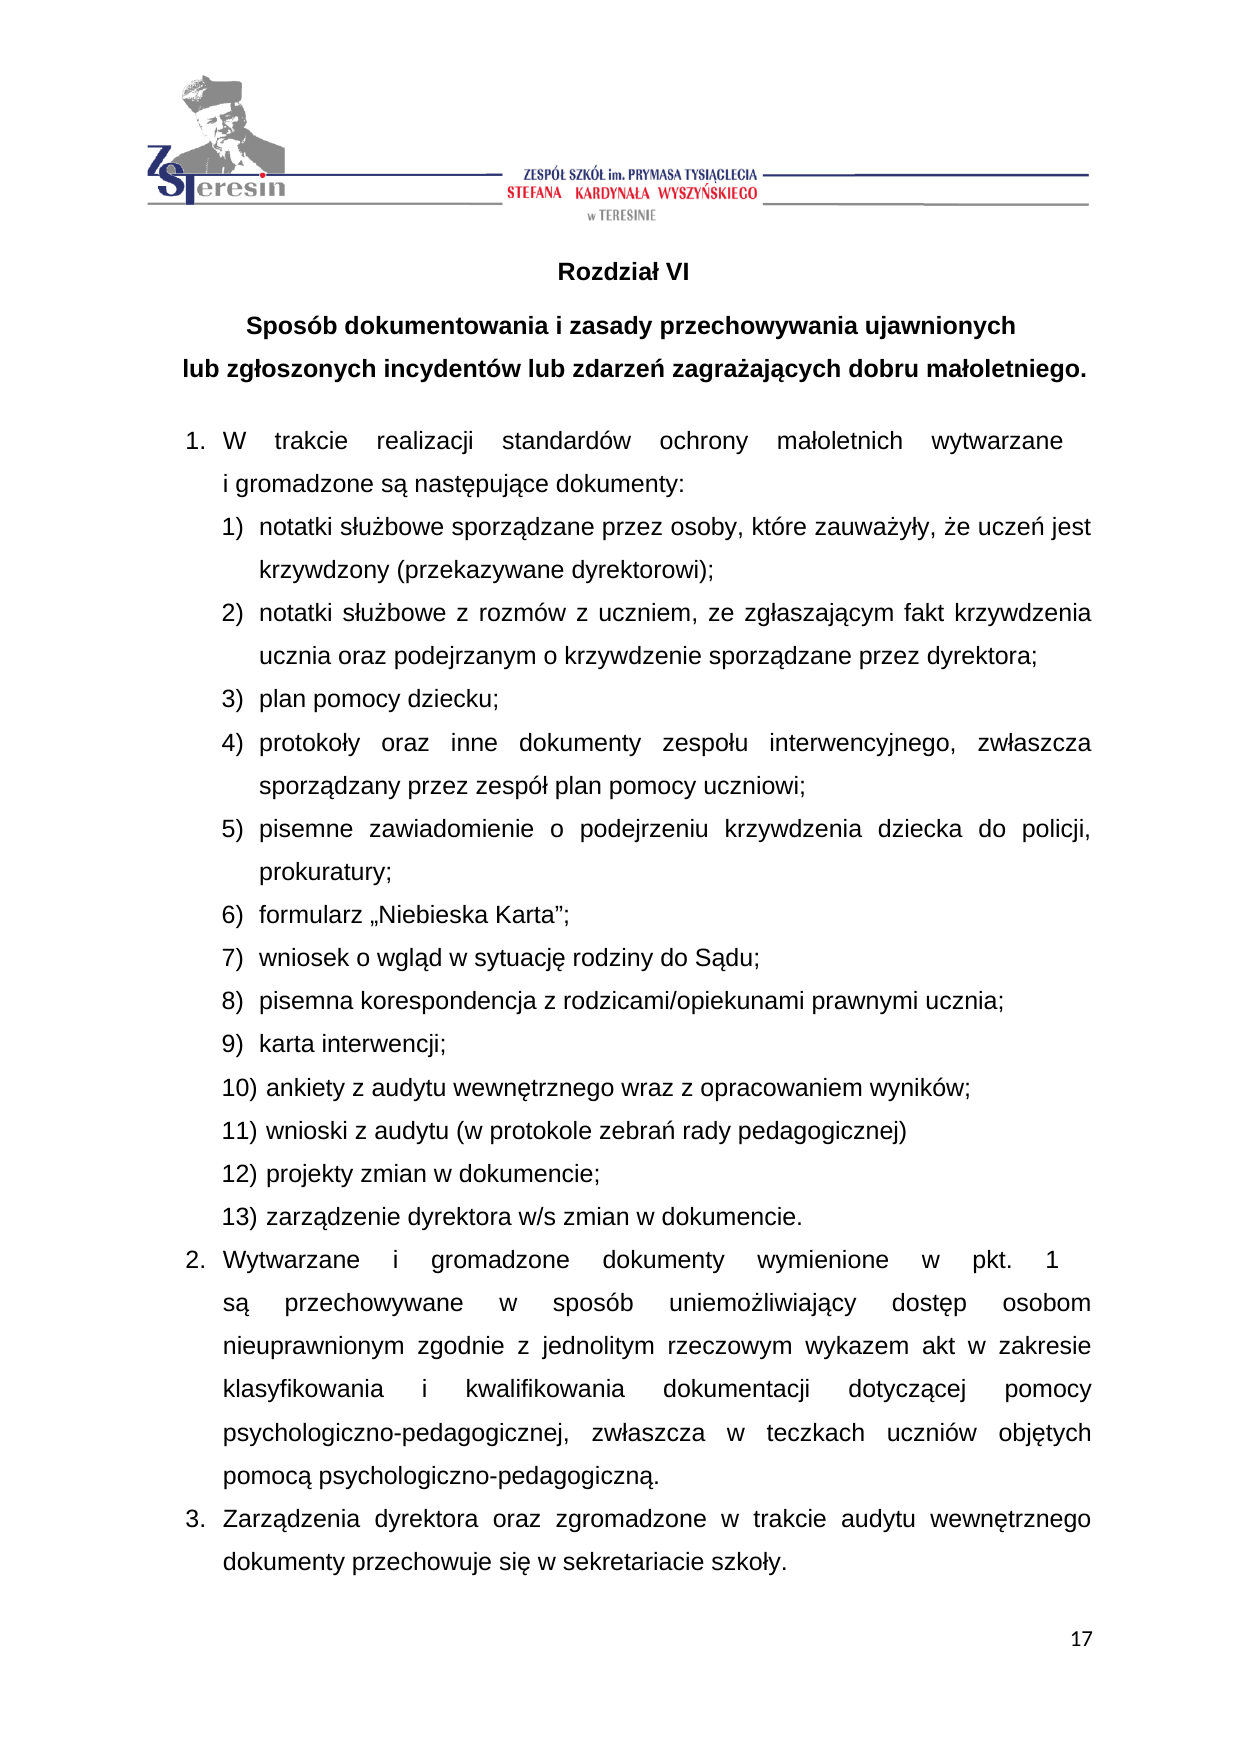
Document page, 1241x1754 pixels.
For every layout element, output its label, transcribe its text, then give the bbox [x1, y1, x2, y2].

list wniosek o wgląd w sytuację rodziny do Sądu; [221, 943, 1093, 972]
list projekty zmian w dokumencie; [221, 1159, 1093, 1187]
list karta interwencji; [221, 1029, 1093, 1058]
list notatki służbowe sporządzane przez osoby, które zauważyły, że uczeń jest krzywdzony (przekazywane dyrektorowi); [221, 512, 1093, 584]
list ankiety z audytu wewnętrznego wraz z opracowaniem wyników; [221, 1072, 1093, 1101]
picture [147, 73, 1091, 224]
list notatki służbowe z rozmów z uczniem, ze zgłaszającym fakt krzywdzenia ucznia oraz podejrzanym o krzywdzenie sporządzane przez dyrektora; [221, 598, 1093, 670]
text Sposób dokumentowania i zasady przechowywania ujawnionych lub zgłoszonych incydentów lub zdarzeń zagrażających dobru małoletniego. [177, 311, 1093, 382]
list W trakcie realizacji standardów ochrony małoletnich wytwarzane i gromadzone są następujące dokumenty: [185, 426, 1093, 497]
text Rozdział VI [148, 224, 1093, 286]
list wnioski z audytu (w protokole zebrań rady pedagogicznej) [221, 1116, 1093, 1144]
list Wytwarzane i gromadzone dokumenty wymienione w pkt. 1 są przechowywane w sposób uniemożliwiający dostęp osobom nieuprawnionym zgodnie z jednolitym rzeczowym wykazem akt w zakresie klasyfikowania i kwalifikowania dokumentacji dotyczącej pomocy psychologiczno-pedagogicznej, zwłaszcza w teczkach uczniów objętych pomocą psychologiczno-pedagogiczną. [185, 1245, 1093, 1489]
list zarządzenie dyrektora w/s zmian w dokumencie. [221, 1202, 1093, 1231]
list plan pomocy dziecku; [221, 684, 1093, 713]
list protokoły oraz inne dokumenty zespołu interwencyjnego, zwłaszcza sporządzany przez zespół plan pomocy uczniowi; [221, 727, 1093, 799]
list Zarządzenia dyrektora oraz zgromadzone w trakcie audytu wewnętrznego dokumenty przechowuje się w sekretariacie szkoły. [185, 1504, 1093, 1576]
list pisemne zawiadomienie o podejrzeniu krzywdzenia dziecka do policji, prokuratury; [221, 814, 1093, 886]
list formularz „Niebieska Karta”; [221, 900, 1093, 929]
list pisemna korespondencja z rodzicami/opiekunami prawnymi ucznia; [221, 986, 1093, 1015]
